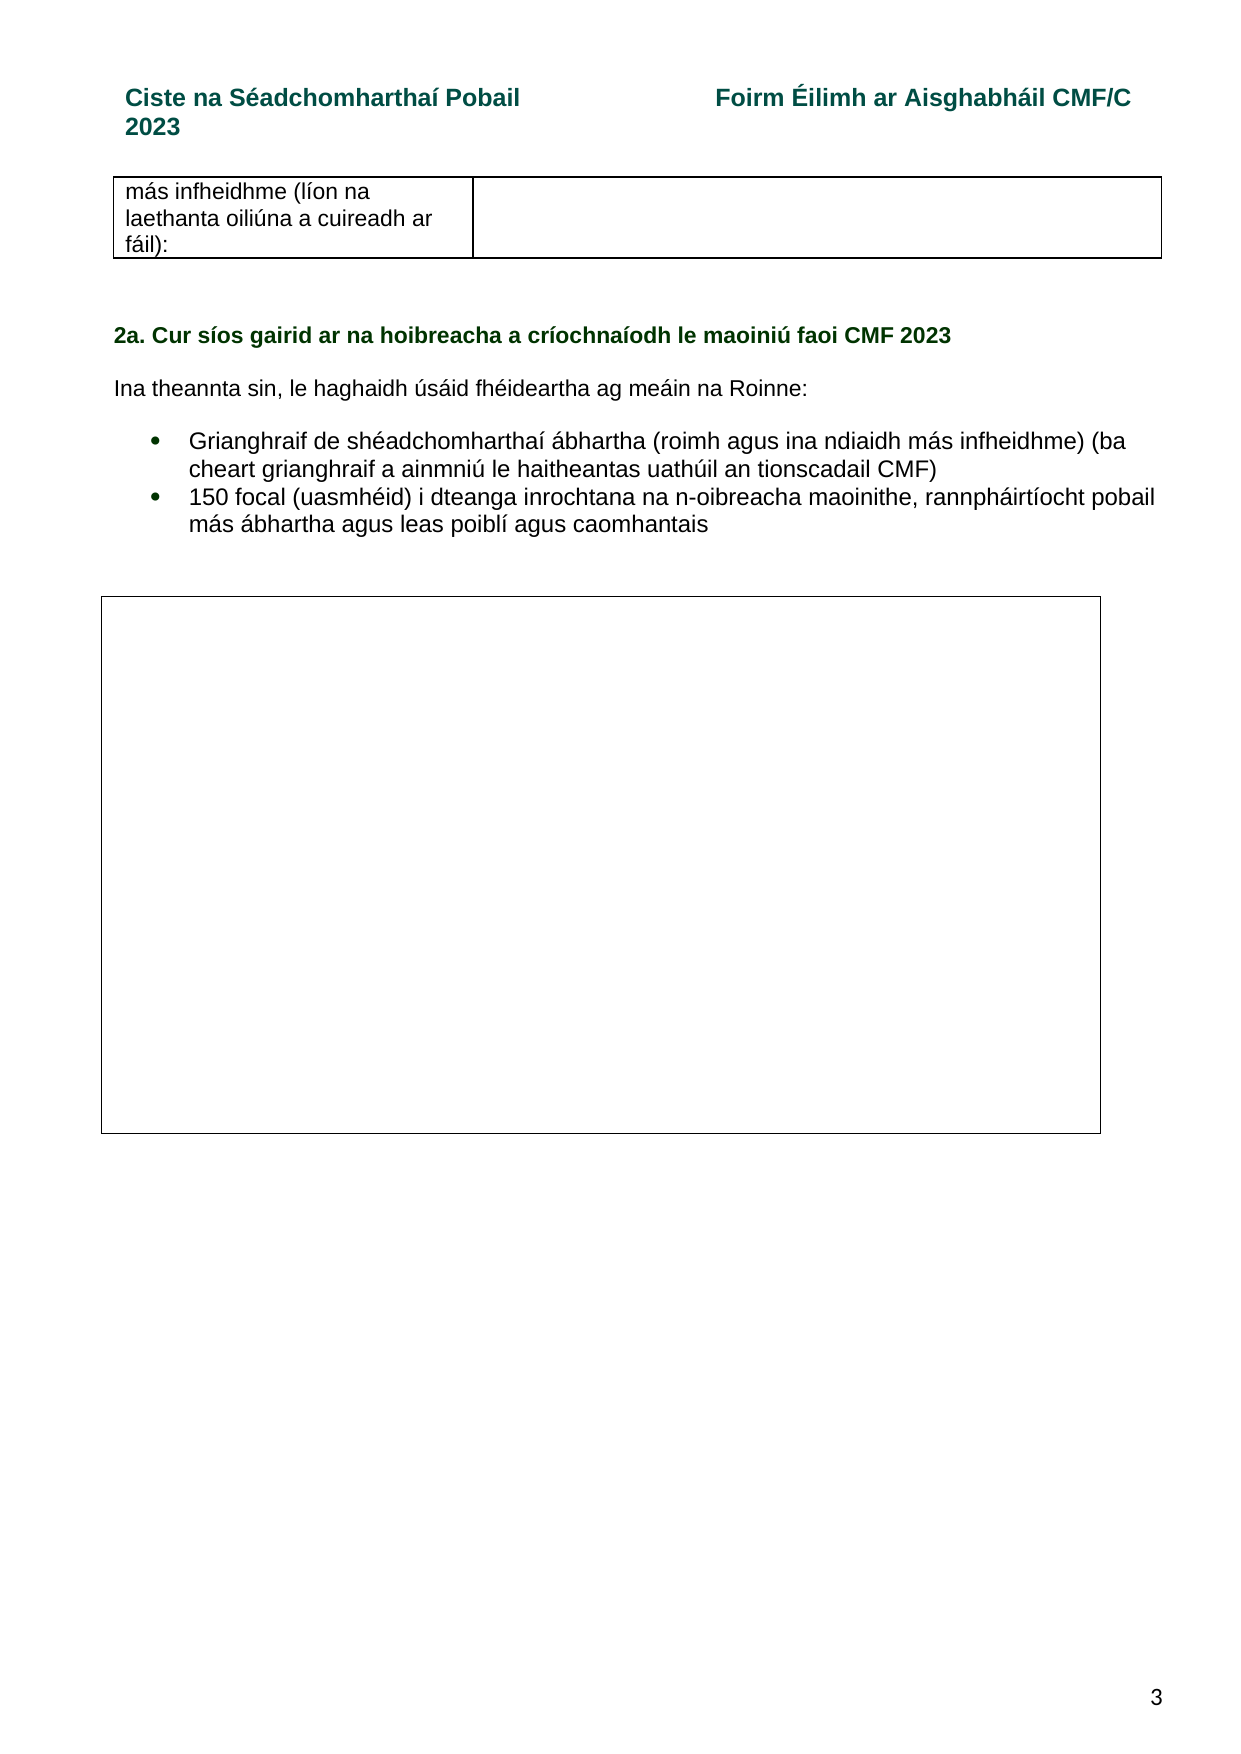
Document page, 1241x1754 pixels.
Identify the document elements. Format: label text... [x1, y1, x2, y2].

table_cell [474, 178, 1161, 257]
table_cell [114, 178, 472, 257]
table_header [102, 597, 1100, 1133]
list 150 focal (uasmhéid) i dteanga inrochtana na n-oibreacha maoinithe, rannpháirtíocht pobail más ábhartha agus leas poiblí agus caomhantais [151, 482, 1162, 538]
text 2a. Cur síos gairid ar na hoibreacha a críochnaíodh le maoiniú faoi CMF 2023 [113, 322, 1162, 348]
list Grianghraif de shéadchomharthaí ábhartha (roimh agus ina ndiaidh más infheidhme) (ba cheart grianghraif a ainmniú le haitheantas uathúil an tionscadail CMF) [151, 427, 1162, 482]
text Ina theannta sin, le haghaidh úsáid fhéideartha ag meáin na Roinne: [113, 374, 1162, 401]
